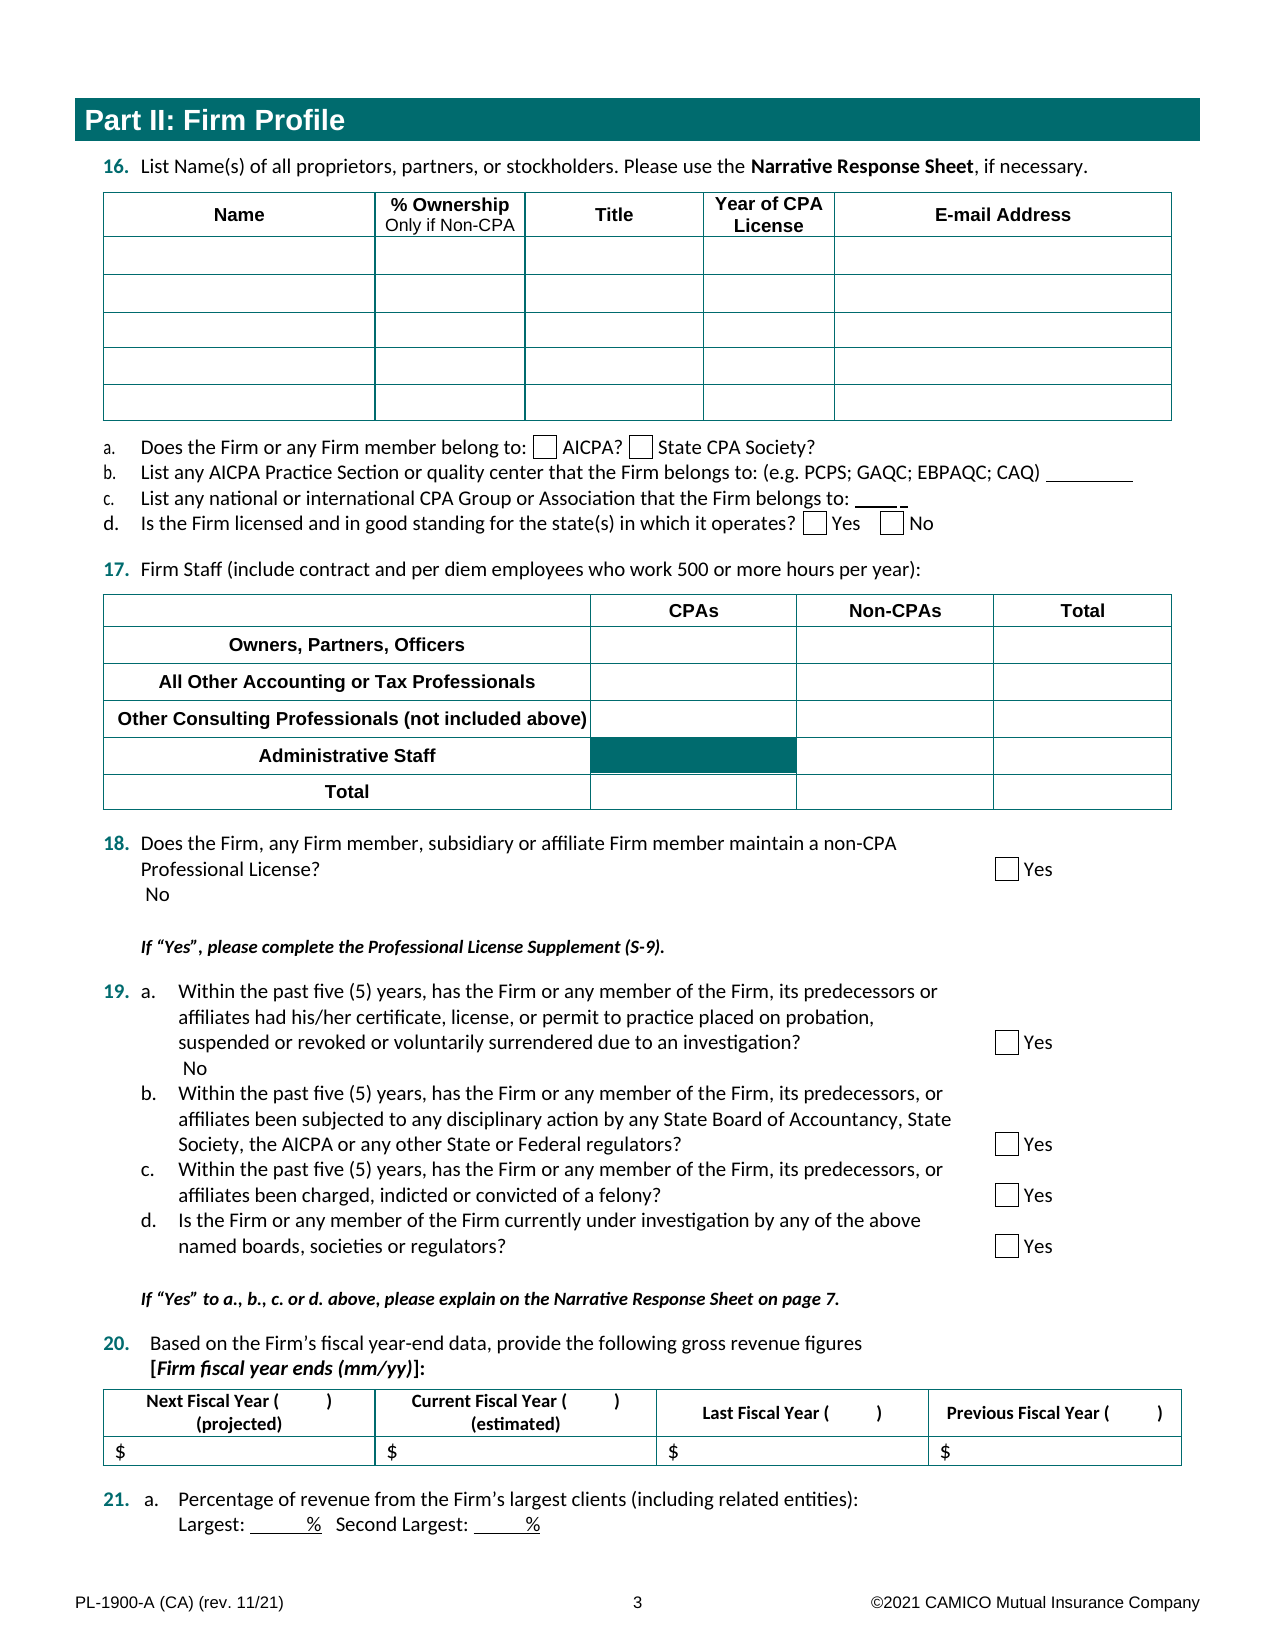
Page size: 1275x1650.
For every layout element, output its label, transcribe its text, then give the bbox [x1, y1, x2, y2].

table_cell [994, 627, 1171, 663]
text If “Yes”, please complete the Professional License Supplement (S-9). [103, 935, 947, 958]
table_header Year of CPA License [704, 193, 834, 236]
text 20. Based on the Firm’s fiscal year-end data, provide the following gross revenue figures [Firm fiscal year ends (mm/yy)]: [103, 1330, 1200, 1381]
table_cell [704, 385, 834, 420]
table_cell [704, 275, 834, 312]
table_header Title [526, 193, 703, 236]
table_cell Owners, Partners, Officers [104, 627, 590, 663]
table_header CPAs [591, 595, 796, 626]
table_cell $ [657, 1437, 928, 1465]
table_cell [797, 664, 993, 700]
table_cell [704, 313, 834, 347]
text b. Within the past five (5) years, has the Firm or any member of the Firm, its predecessors, or affiliates been subjected to any disciplinary action by any State Board of Accountancy, State Society, the AICPA or any other State or Federal regulators? Yes No [141, 1080, 956, 1157]
table_cell [797, 738, 993, 773]
table_header E-mail Address [835, 193, 1171, 236]
table_header % Ownership Only if Non-CPA [376, 193, 524, 236]
table_cell [591, 738, 796, 773]
text 16. List Name(s) of all proprietors, partners, or stockholders. Please use the Narrative Response Sheet, if necessary. [103, 154, 1200, 179]
table_cell [526, 313, 703, 347]
table_cell $ [929, 1437, 1181, 1465]
table_cell [526, 348, 703, 384]
text d. Is the Firm or any member of the Firm currently under investigation by any of the above named boards, societies or regulators? Yes No [141, 1207, 947, 1258]
table_cell [835, 313, 1171, 347]
table_cell [994, 701, 1171, 737]
table_cell [104, 275, 374, 312]
table_header Total [994, 595, 1171, 626]
table_cell [104, 385, 374, 420]
table_header [104, 595, 590, 626]
table_cell [526, 275, 703, 312]
table_cell [797, 775, 993, 809]
table_header Current Fiscal Year ( ) (estimated) [376, 1390, 656, 1436]
table_cell [835, 237, 1171, 274]
table_header Name [104, 193, 374, 236]
table_cell [835, 275, 1171, 312]
list Is the Firm licensed and in good standing for the state(s) in which it operates? Yes No [103, 510, 1200, 536]
table_cell Other Consulting Professionals (not included above) [104, 701, 590, 737]
text If “Yes” to a., b., c. or d. above, please explain on the Narrative Response Sheet on page 7. [103, 1287, 1200, 1310]
text 21. a. Percentage of revenue from the Firm’s largest clients (including related entities): Largest: % Second Largest: % [103, 1486, 947, 1537]
table_cell [104, 237, 374, 274]
table_cell [994, 775, 1171, 809]
table_header Next Fiscal Year ( ) (projected) [104, 1390, 374, 1436]
table_cell Administrative Staff [104, 738, 590, 773]
table_cell [376, 275, 524, 312]
table_header Previous Fiscal Year ( ) [929, 1390, 1181, 1436]
table_header Non-CPAs [797, 595, 993, 626]
text 18. Does the Firm, any Firm member, subsidiary or affiliate Firm member maintain a non-CPA Professional License? Yes No [103, 830, 947, 935]
text c. Within the past five (5) years, has the Firm or any member of the Firm, its predecessors, or affiliates been charged, indicted or convicted of a felony? Yes No [141, 1157, 947, 1207]
table_cell [591, 775, 796, 809]
table_cell [376, 313, 524, 347]
table_cell [376, 237, 524, 274]
table_cell [994, 738, 1171, 773]
table_cell [591, 664, 796, 700]
table_cell [526, 237, 703, 274]
table_cell [376, 385, 524, 420]
table_cell [704, 237, 834, 274]
text Part II: Firm Profile [75, 103, 1200, 136]
table_cell [835, 385, 1171, 420]
table_cell [591, 627, 796, 663]
table_cell [797, 627, 993, 663]
table_cell [704, 348, 834, 384]
list List any AICPA Practice Section or quality center that the Firm belongs to: (e.g. PCPS; GAQC; EBPAQC; CAQ) [103, 459, 1200, 485]
table_cell All Other Accounting or Tax Professionals [104, 664, 590, 700]
list List any national or international CPA Group or Association that the Firm belongs to: [103, 485, 1200, 510]
table_cell [526, 385, 703, 420]
table_cell [376, 348, 524, 384]
table_cell [104, 313, 374, 347]
text 19. a. Within the past five (5) years, has the Firm or any member of the Firm, its predecessors or affiliates had his/her certificate, license, or permit to practice placed on probation, suspended or revoked or voluntarily surrendered due to an investigation? Yes No [103, 979, 947, 1080]
table_cell Total [104, 775, 590, 809]
table_cell [797, 701, 993, 737]
table_cell [994, 664, 1171, 700]
table_cell $ [104, 1437, 374, 1465]
list Does the Firm or any Firm member belong to: AICPA? State CPA Society? [103, 434, 1172, 459]
text 17. Firm Staff (include contract and per diem employees who work 500 or more hours per year): [103, 556, 1200, 581]
table_cell [104, 348, 374, 384]
table_cell $ [376, 1437, 656, 1465]
table_header Last Fiscal Year ( ) [657, 1390, 928, 1436]
table_cell [591, 701, 796, 737]
table_cell [835, 348, 1171, 384]
